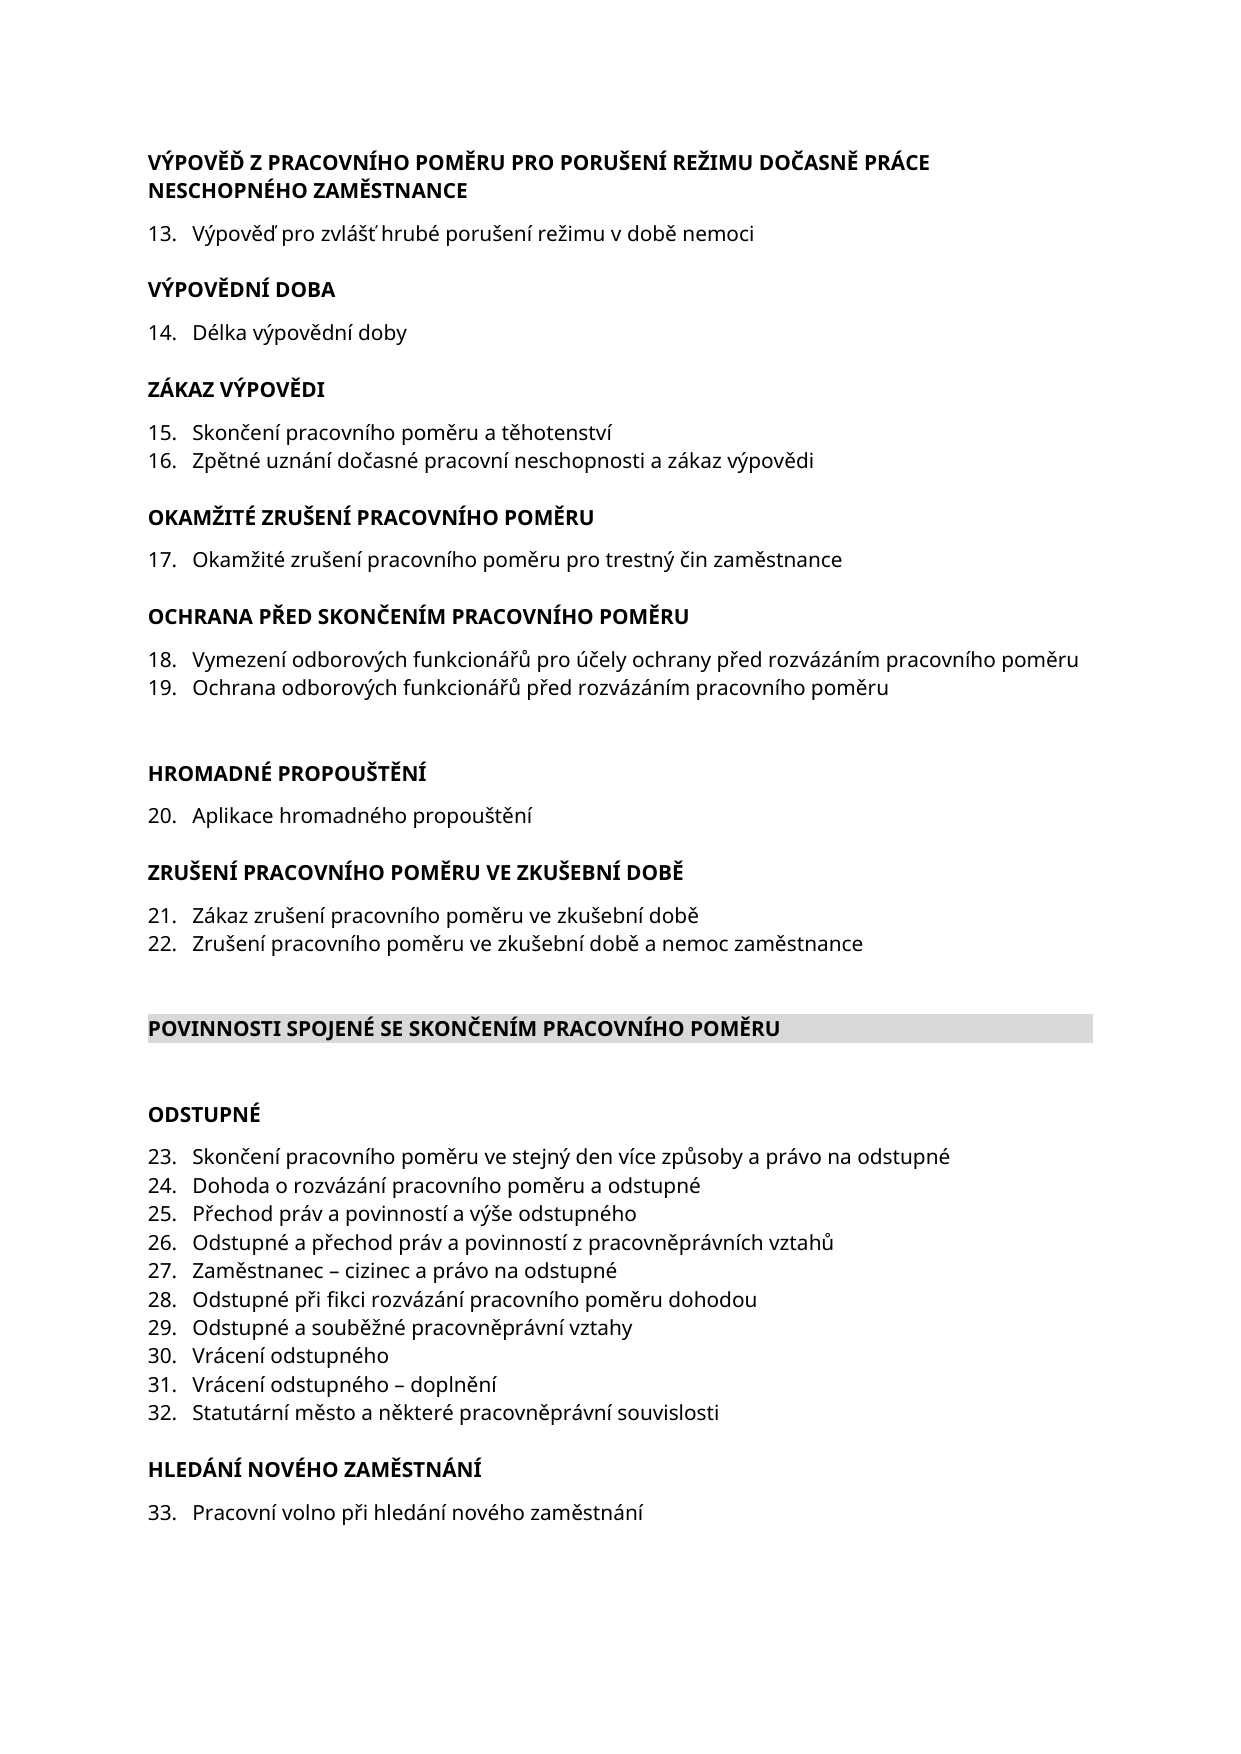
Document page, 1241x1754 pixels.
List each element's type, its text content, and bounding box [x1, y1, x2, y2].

text ZÁKAZ VÝPOVĚDI [148, 375, 1093, 403]
text VÝPOVĚĎ Z PRACOVNÍHO POMĚRU PRO PORUŠENÍ REŽIMU DOČASNĚ PRÁCE NESCHOPNÉHO ZAMĚSTNANCE [148, 148, 1093, 204]
text VÝPOVĚDNÍ DOBA [148, 276, 1093, 304]
list Odstupné a souběžné pracovněprávní vztahy [148, 1313, 1093, 1342]
list Statutární město a některé pracovněprávní souvislosti [148, 1398, 1093, 1427]
text HROMADNÉ PROPOUŠTĚNÍ [148, 759, 1093, 787]
text ZRUŠENÍ PRACOVNÍHO POMĚRU VE ZKUŠEBNÍ DOBĚ [148, 858, 1093, 887]
text ODSTUPNÉ [148, 1100, 1093, 1128]
list Vymezení odborových funkcionářů pro účely ochrany před rozvázáním pracovního poměru [148, 645, 1093, 673]
list Zaměstnanec – cizinec a právo na odstupné [148, 1256, 1093, 1285]
list Odstupné a přechod práv a povinností z pracovněprávních vztahů [148, 1228, 1093, 1256]
list Skončení pracovního poměru ve stejný den více způsoby a právo na odstupné [148, 1142, 1093, 1171]
list Délka výpovědní doby [148, 318, 1093, 347]
list Skončení pracovního poměru a těhotenství [148, 418, 1093, 446]
text OKAMŽITÉ ZRUŠENÍ PRACOVNÍHO POMĚRU [148, 503, 1093, 531]
list Zrušení pracovního poměru ve zkušební době a nemoc zaměstnance [148, 929, 1093, 958]
list Výpověď pro zvlášť hrubé porušení režimu v době nemoci [148, 219, 1093, 247]
text POVINNOSTI SPOJENÉ SE SKONČENÍM PRACOVNÍHO POMĚRU [148, 1014, 1093, 1043]
list Vrácení odstupného [148, 1342, 1093, 1370]
list Zpětné uznání dočasné pracovní neschopnosti a zákaz výpovědi [148, 446, 1093, 474]
list Okamžité zrušení pracovního poměru pro trestný čin zaměstnance [148, 546, 1093, 574]
text OCHRANA PŘED SKONČENÍM PRACOVNÍHO POMĚRU [148, 602, 1093, 631]
list Přechod práv a povinností a výše odstupného [148, 1199, 1093, 1228]
list Pracovní volno při hledání nového zaměstnání [148, 1498, 1093, 1526]
text HLEDÁNÍ NOVÉHO ZAMĚSTNÁNÍ [148, 1455, 1093, 1484]
list Odstupné při fikci rozvázání pracovního poměru dohodou [148, 1285, 1093, 1313]
list Ochrana odborových funkcionářů před rozvázáním pracovního poměru [148, 673, 1093, 702]
list Zákaz zrušení pracovního poměru ve zkušební době [148, 901, 1093, 929]
list Aplikace hromadného propouštění [148, 801, 1093, 830]
list Dohoda o rozvázání pracovního poměru a odstupné [148, 1171, 1093, 1199]
list Vrácení odstupného – doplnění [148, 1370, 1093, 1398]
